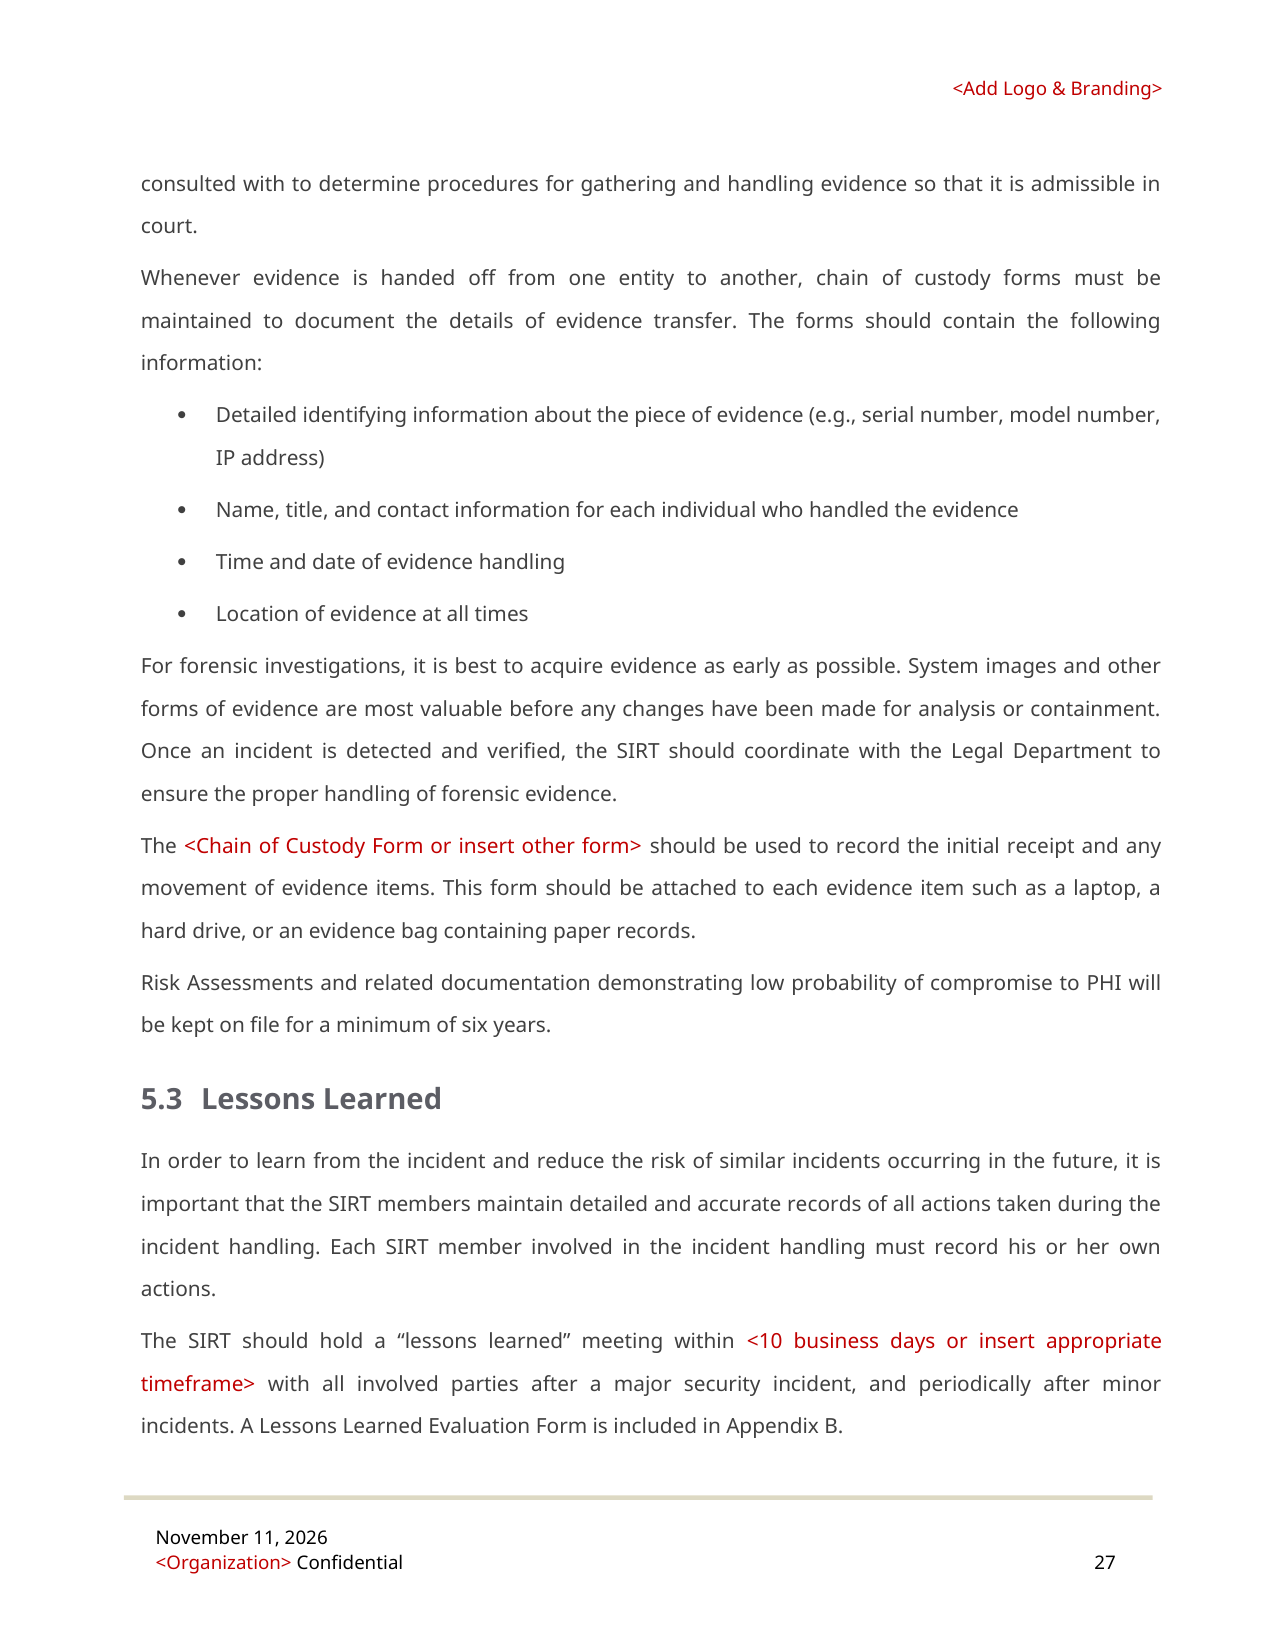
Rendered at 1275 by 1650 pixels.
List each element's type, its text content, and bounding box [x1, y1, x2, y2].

text In order to learn from the incident and reduce the risk of similar incidents occurring in the future, it is important that the SIRT members maintain detailed and accurate records of all actions taken during the incident handling. Each SIRT member involved in the incident handling must record his or her own actions. [141, 1147, 1162, 1303]
text For forensic investigations, it is best to acquire evidence as early as possible. System images and other forms of evidence are most valuable before any changes have been made for analysis or containment. Once an incident is detected and verified, the SIRT should coordinate with the Legal Department to ensure the proper handling of forensic evidence. [141, 651, 1162, 807]
subtitle Lessons Learned [141, 1078, 1162, 1118]
list Detailed identifying information about the piece of evidence (e.g., serial number, model number, IP address) [178, 401, 1162, 472]
text The SIRT should hold a “lessons learned” meeting within <10 business days or insert appropriate timeframe> with all involved parties after a major security incident, and periodically after minor incidents. A Lessons Learned Evaluation Form is included in Appendix B. [141, 1326, 1162, 1440]
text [141, 169, 1162, 240]
text Risk Assessments and related documentation demonstrating low probability of compromise to PHI will be kept on file for a minimum of six years. [141, 968, 1162, 1039]
list Name, title, and contact information for each individual who handled the evidence [178, 495, 1162, 523]
list Location of evidence at all times [178, 599, 1162, 627]
list Time and date of evidence handling [178, 547, 1162, 576]
text The <Chain of Custody Form or insert other form> should be used to record the initial receipt and any movement of evidence items. This form should be attached to each evidence item such as a laptop, a hard drive, or an evidence bag containing paper records. [141, 831, 1162, 944]
text Whenever evidence is handed off from one entity to another, chain of custody forms must be maintained to document the details of evidence transfer. The forms should contain the following information: [141, 263, 1162, 377]
